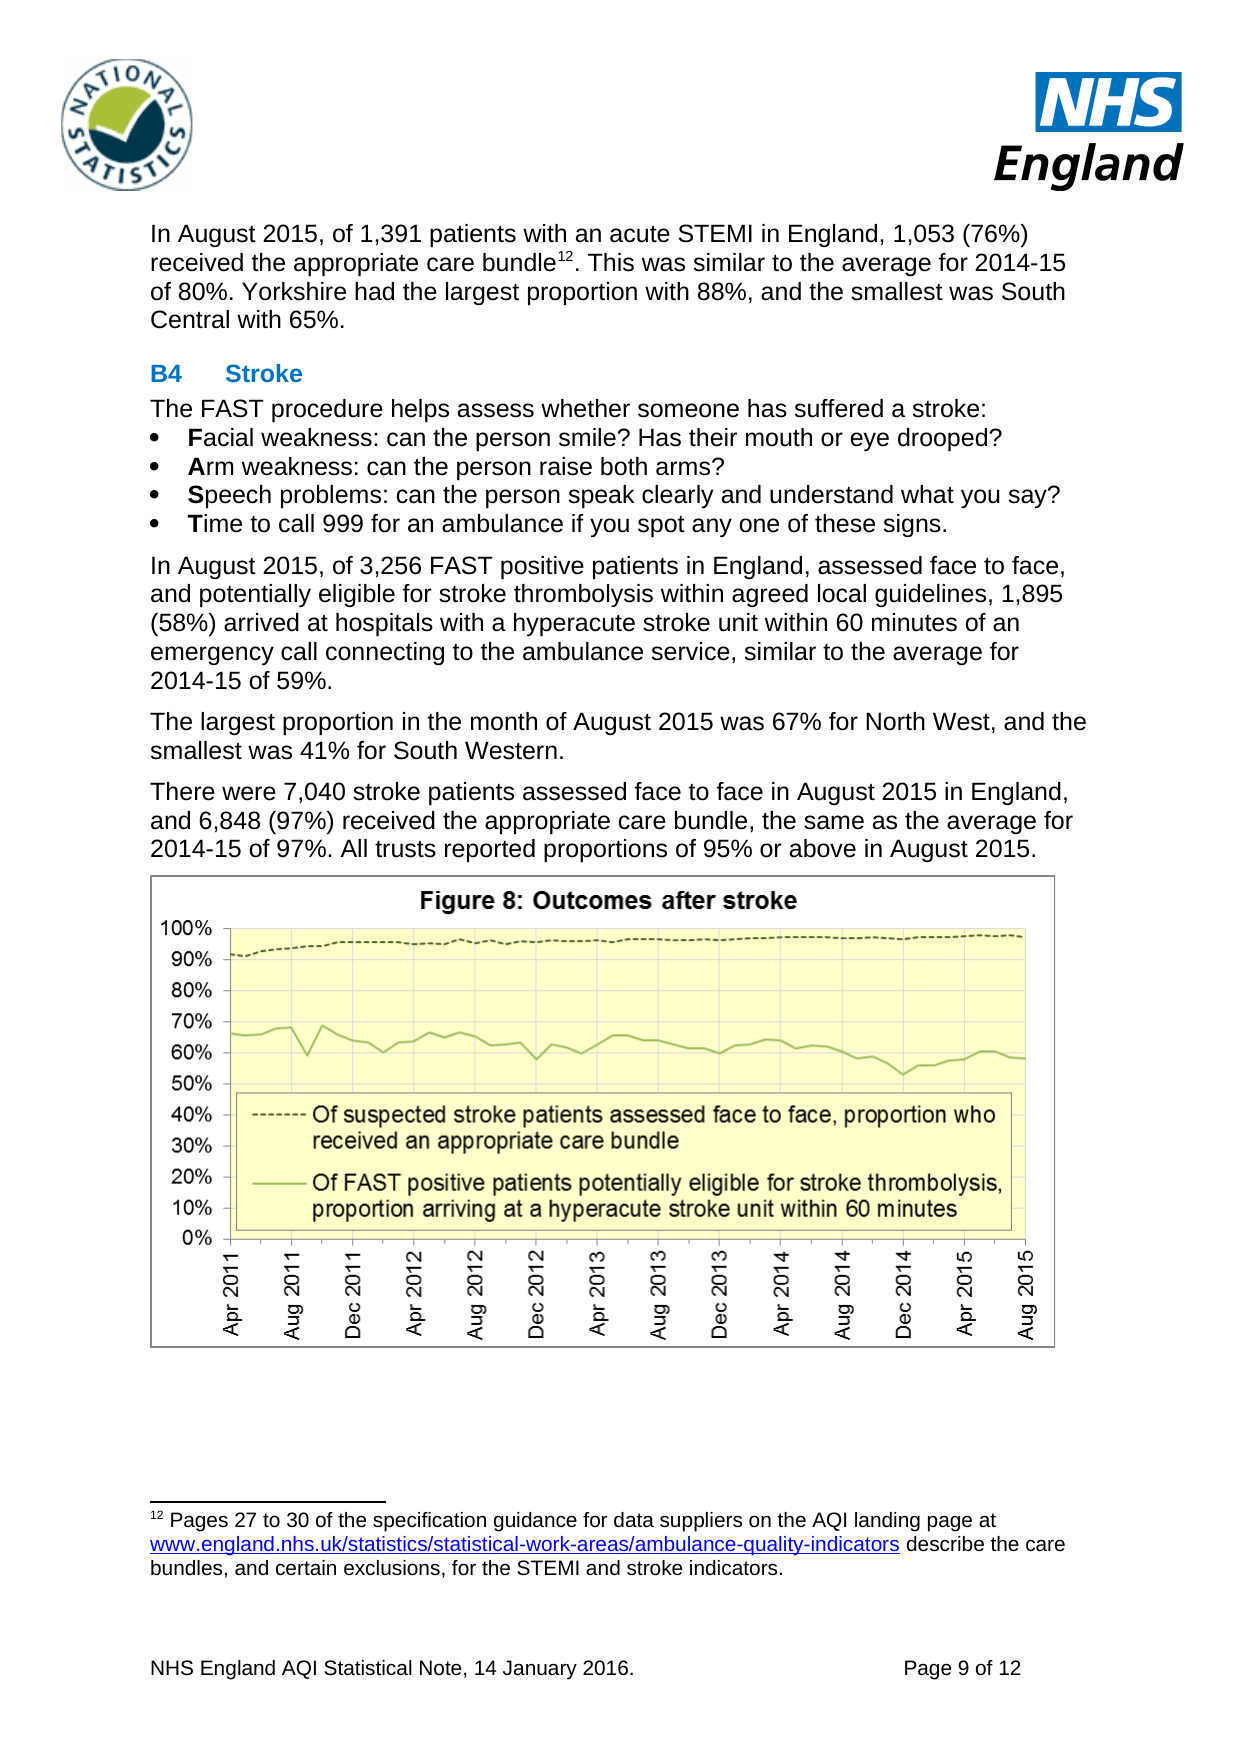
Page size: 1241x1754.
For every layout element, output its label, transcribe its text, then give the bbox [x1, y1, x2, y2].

subtitle B4 Stroke [150, 359, 1090, 388]
text In August 2015, of 1,391 patients with an acute STEMI in England, 1,053 (76%) received the appropriate care bundle. This was similar to the average for 2014-15 of 80%. Yorkshire had the largest proportion with 88%, and the smallest was South Central with 65%. [150, 219, 1090, 334]
list Facial weakness: can the person smile? Has their mouth or eye drooped? [150, 423, 1090, 452]
list Speech problems: can the person speak clearly and understand what you say? [150, 481, 1090, 509]
picture [994, 72, 1184, 191]
list Arm weakness: can the person raise both arms? [150, 452, 1090, 481]
text There were 7,040 stroke patients assessed face to face in August 2015 in England, and 6,848 (97%) received the appropriate care bundle, the same as the average for 2014-15 of 97%. All trusts reported proportions of 95% or above in August 2015. [150, 777, 1090, 863]
text The FAST procedure helps assess whether someone has suffered a stroke: [150, 394, 1090, 423]
picture [61, 59, 193, 191]
text The largest proportion in the month of August 2015 was 67% for North West, and the smallest was 41% for South Western. [150, 707, 1090, 764]
picture [150, 875, 1055, 1348]
list Time to call 999 for an ambulance if you spot any one of these signs. [150, 509, 1090, 538]
text In August 2015, of 3,256 FAST positive patients in England, assessed face to face, and potentially eligible for stroke thrombolysis within agreed local guidelines, 1,895 (58%) arrived at hospitals with a hyperacute stroke unit within 60 minutes of an emergency call connecting to the ambulance service, similar to the average for 2014-15 of 59%. [150, 551, 1090, 694]
